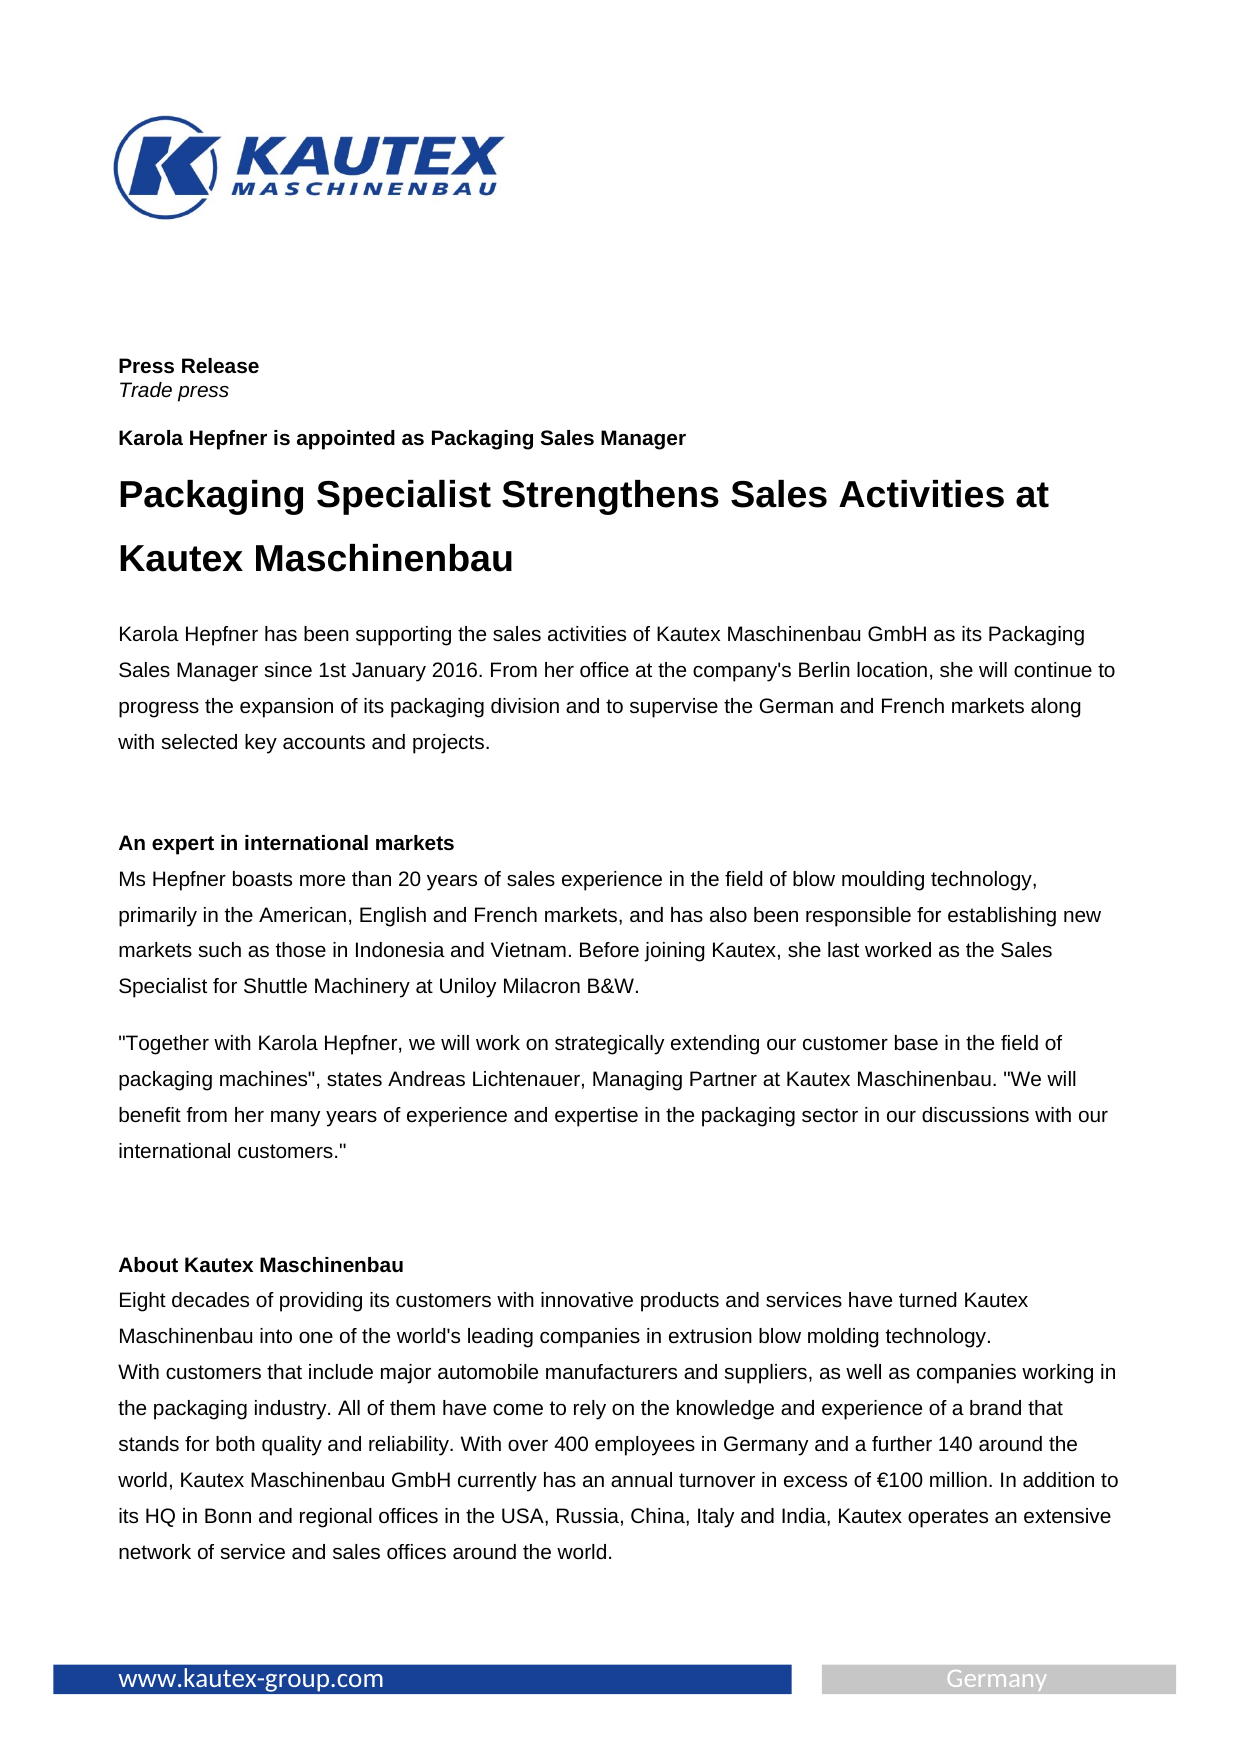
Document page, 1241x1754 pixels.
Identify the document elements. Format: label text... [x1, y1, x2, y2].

text Press Release Trade press [118, 354, 1122, 402]
text Karola Hepfner has been supporting the sales activities of Kautex Maschinenbau GmbH as its Packaging Sales Manager since 1st January 2016. From her office at the company's Berlin location, she will continue to progress the expansion of its packaging division and to supervise the German and French markets along with selected key accounts and projects. [118, 622, 1122, 796]
picture [89, 89, 529, 241]
text An expert in international markets Ms Hepfner boasts more than 20 years of sales experience in the field of blow moulding technology, primarily in the American, English and French markets, and has also been responsible for establishing new markets such as those in Indonesia and Vietnam. Before joining Kautex, she last worked as the Sales Specialist for Shuttle Machinery at Uniloy Milacron B&W. [118, 831, 1122, 998]
text "Together with Karola Hepfner, we will work on strategically extending our customer base in the field of packaging machines", states Andreas Lichtenauer, Managing Partner at Kautex Maschinenbau. "We will benefit from her many years of experience and expertise in the packaging sector in our discussions with our international customers." [118, 1031, 1122, 1163]
text About Kautex Maschinenbau Eight decades of providing its customers with innovative products and services have turned Kautex Maschinenbau into one of the world's leading companies in extrusion blow molding technology. With customers that include major automobile manufacturers and suppliers, as well as companies working in the packaging industry. All of them have come to rely on the knowledge and experience of a brand that stands for both quality and reliability. With over 400 employees in Germany and a further 140 around the world, Kautex Maschinenbau GmbH currently has an annual turnover in excess of €100 million. In addition to its HQ in Bonn and regional offices in the USA, Russia, China, Italy and India, Kautex operates an extensive network of service and sales offices around the world. [118, 1252, 1122, 1564]
text Karola Hepfner is appointed as Packaging Sales Manager Packaging Specialist Strengthens Sales Activities at Kautex Maschinenbau [118, 426, 1122, 579]
